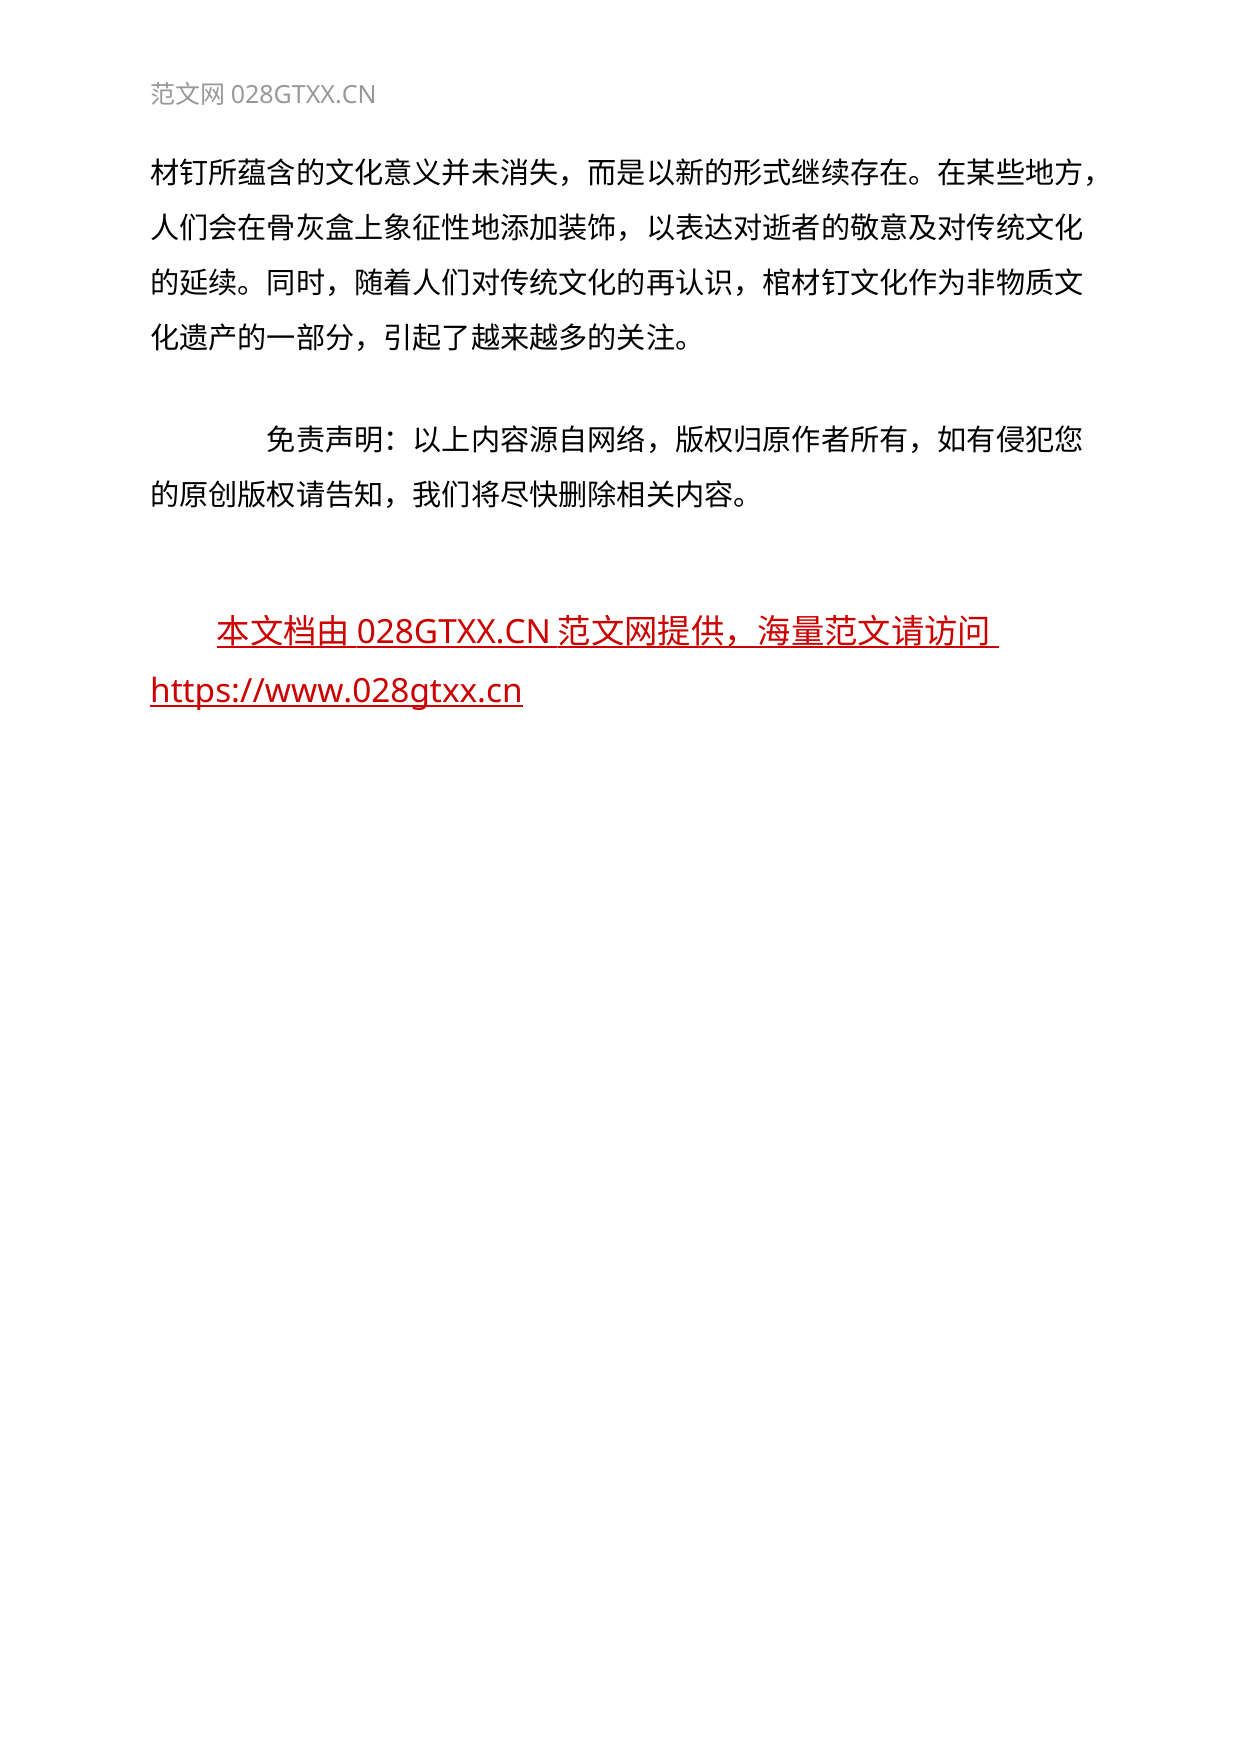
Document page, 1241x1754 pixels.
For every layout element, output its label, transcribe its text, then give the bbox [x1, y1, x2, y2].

text 免责声明：以上内容源自网络，版权归原作者所有，如有侵犯您的原创版权请告知，我们将尽快删除相关内容。 [150, 416, 1090, 514]
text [150, 150, 1090, 357]
text 本文档由028GTXX.CN范文网提供，海量范文请访问 https://www.028gtxx.cn [150, 604, 1090, 712]
